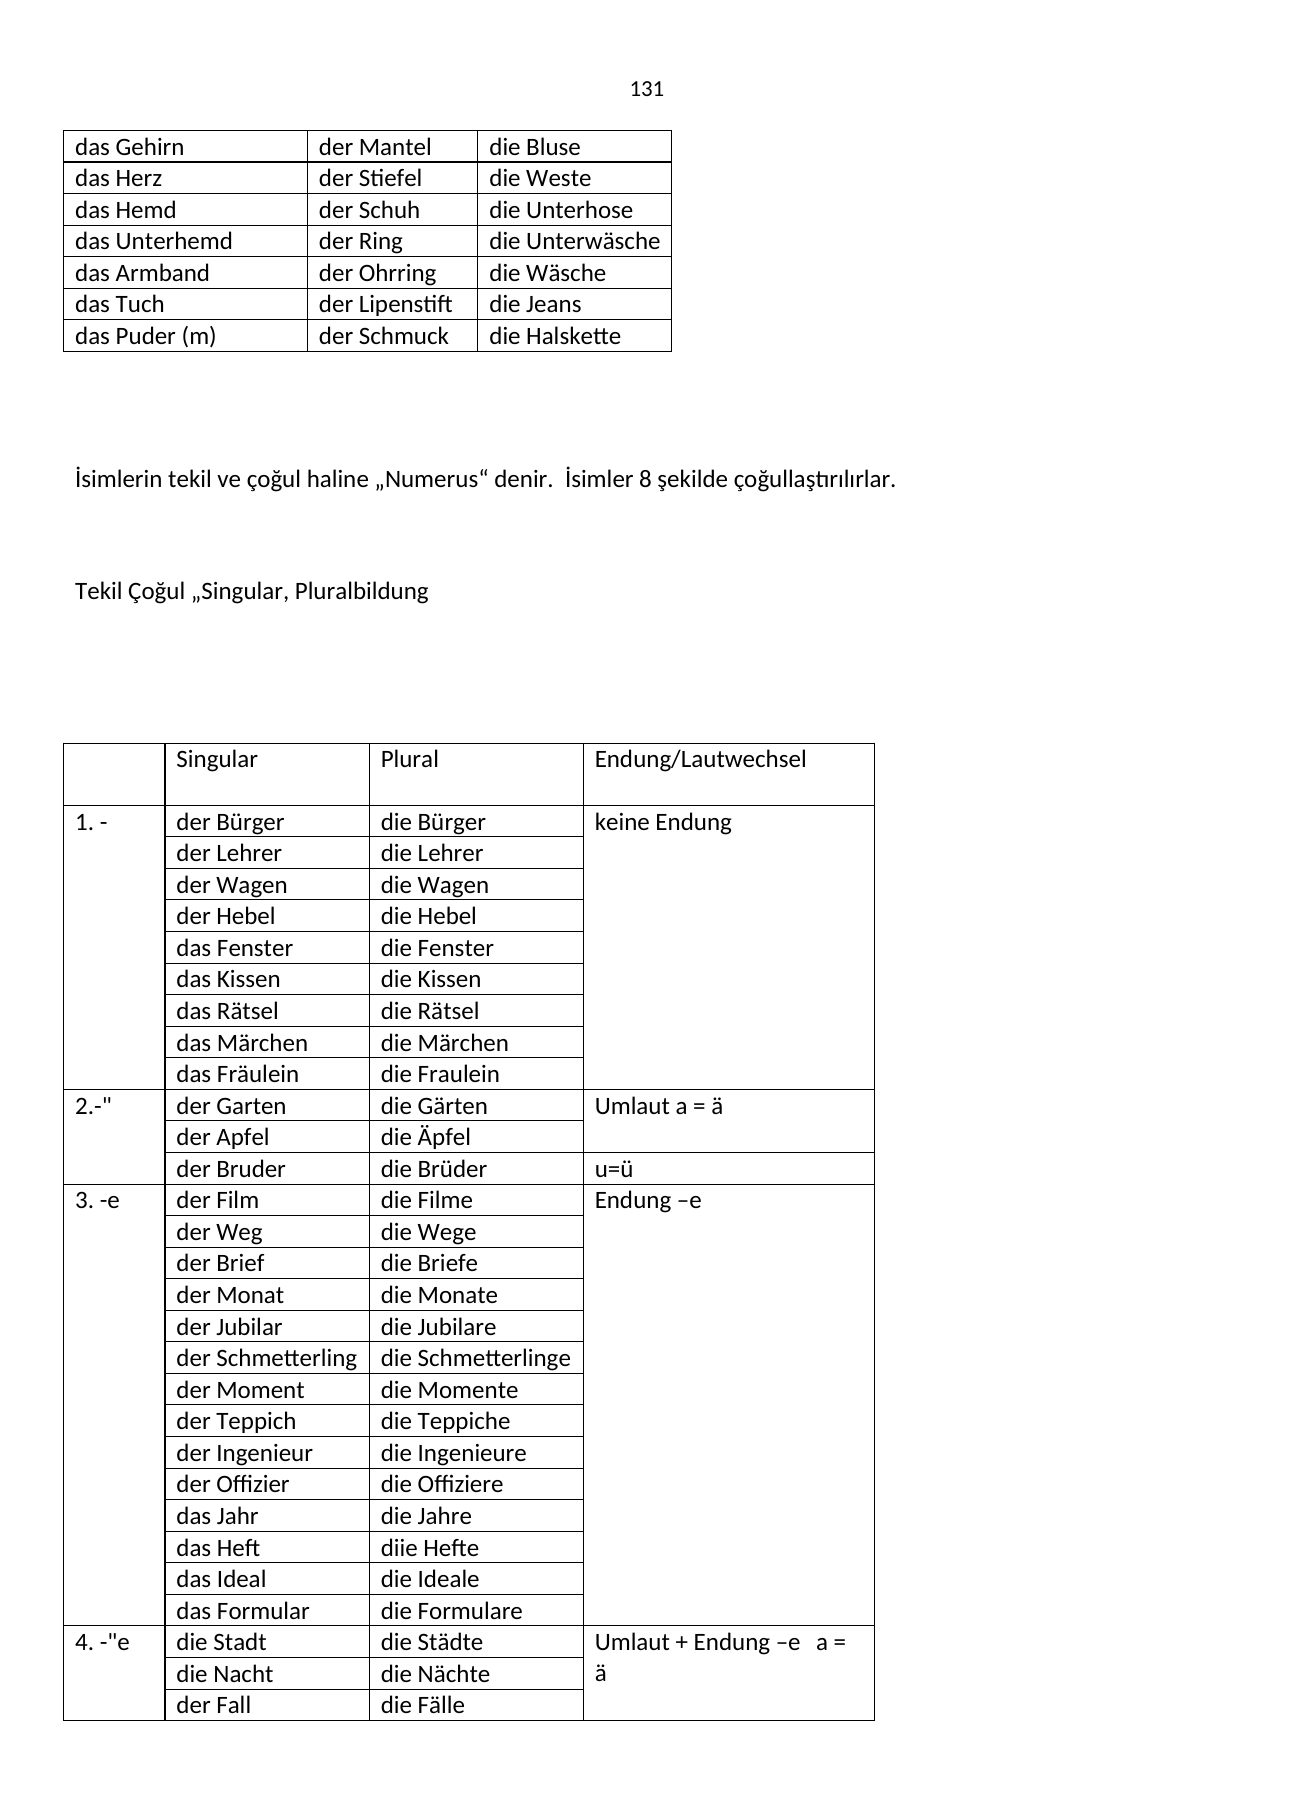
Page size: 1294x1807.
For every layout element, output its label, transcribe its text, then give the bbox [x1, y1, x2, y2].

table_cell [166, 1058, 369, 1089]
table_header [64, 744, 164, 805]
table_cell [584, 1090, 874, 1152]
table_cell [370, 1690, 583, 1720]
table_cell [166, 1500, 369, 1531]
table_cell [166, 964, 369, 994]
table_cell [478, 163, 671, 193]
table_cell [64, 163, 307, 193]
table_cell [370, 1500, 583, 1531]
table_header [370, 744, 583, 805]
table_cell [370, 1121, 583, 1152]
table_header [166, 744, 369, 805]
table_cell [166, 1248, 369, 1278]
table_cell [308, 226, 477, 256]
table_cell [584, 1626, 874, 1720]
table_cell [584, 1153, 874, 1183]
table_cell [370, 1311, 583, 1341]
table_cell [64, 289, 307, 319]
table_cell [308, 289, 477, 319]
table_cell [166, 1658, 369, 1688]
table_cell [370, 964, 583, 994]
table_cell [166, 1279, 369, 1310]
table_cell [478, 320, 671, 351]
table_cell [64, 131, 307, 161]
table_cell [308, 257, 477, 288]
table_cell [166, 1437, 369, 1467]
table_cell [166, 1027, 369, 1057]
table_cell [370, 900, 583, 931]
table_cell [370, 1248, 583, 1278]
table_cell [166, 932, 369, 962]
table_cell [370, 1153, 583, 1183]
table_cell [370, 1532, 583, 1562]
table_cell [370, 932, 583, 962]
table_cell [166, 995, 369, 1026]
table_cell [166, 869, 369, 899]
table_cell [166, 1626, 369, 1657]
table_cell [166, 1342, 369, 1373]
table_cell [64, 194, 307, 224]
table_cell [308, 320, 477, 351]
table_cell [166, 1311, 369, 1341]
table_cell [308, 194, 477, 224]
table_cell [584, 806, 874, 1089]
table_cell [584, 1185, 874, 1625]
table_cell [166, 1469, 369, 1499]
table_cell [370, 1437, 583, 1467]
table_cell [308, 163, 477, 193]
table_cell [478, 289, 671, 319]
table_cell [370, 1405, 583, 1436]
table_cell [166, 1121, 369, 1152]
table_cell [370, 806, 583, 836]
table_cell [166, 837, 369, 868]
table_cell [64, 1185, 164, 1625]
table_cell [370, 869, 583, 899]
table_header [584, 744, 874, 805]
text Tekil Çoğul „Singular, Pluralbildung [75, 575, 1218, 606]
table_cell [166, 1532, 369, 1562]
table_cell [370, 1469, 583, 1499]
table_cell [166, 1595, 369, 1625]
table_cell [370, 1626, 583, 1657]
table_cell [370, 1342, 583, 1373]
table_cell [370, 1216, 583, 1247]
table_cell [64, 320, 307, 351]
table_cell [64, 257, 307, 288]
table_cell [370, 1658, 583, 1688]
text İsimlerin tekil ve çoğul haline „Numerus“ denir. İsimler 8 şekilde çoğullaştırılırlar. [75, 463, 1218, 494]
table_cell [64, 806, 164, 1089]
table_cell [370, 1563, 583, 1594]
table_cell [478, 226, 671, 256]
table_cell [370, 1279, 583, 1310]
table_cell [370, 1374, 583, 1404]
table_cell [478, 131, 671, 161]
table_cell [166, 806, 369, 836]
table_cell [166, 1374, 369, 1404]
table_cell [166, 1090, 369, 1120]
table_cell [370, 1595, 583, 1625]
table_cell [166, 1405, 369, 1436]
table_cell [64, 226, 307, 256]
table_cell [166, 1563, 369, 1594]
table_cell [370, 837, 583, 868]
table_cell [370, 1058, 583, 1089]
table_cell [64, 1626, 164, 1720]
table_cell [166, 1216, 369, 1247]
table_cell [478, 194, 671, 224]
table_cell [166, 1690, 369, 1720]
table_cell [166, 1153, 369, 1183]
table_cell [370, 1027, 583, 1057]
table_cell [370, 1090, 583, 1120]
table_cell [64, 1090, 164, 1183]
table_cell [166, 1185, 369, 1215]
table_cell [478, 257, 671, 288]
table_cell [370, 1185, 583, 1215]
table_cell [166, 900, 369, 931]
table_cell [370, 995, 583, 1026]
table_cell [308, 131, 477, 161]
